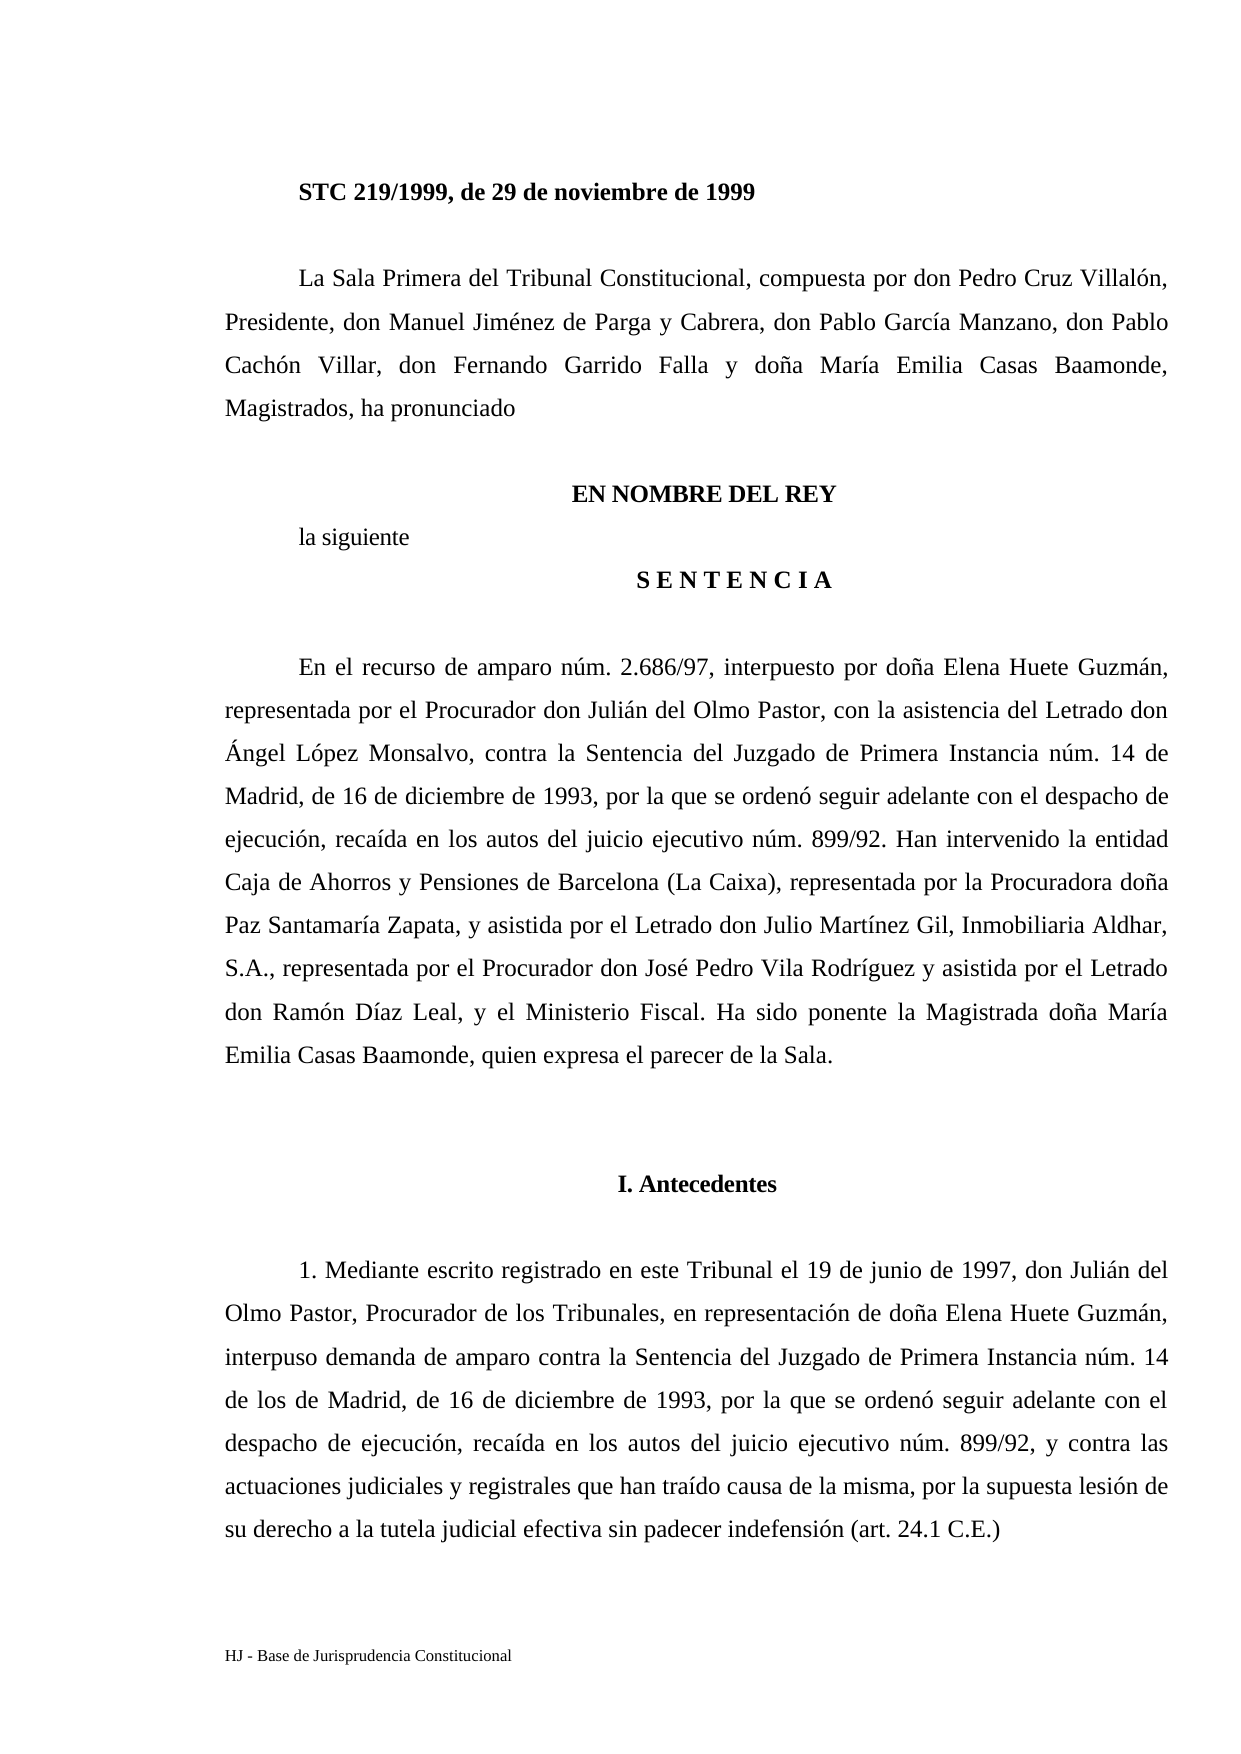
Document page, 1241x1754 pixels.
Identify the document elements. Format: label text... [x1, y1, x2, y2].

text STC 219/1999, de 29 de noviembre de 1999 [224, 177, 1169, 206]
text 1. Mediante escrito registrado en este Tribunal el 19 de junio de 1997, don Julián del Olmo Pastor, Procurador de los Tribunales, en representación de doña Elena Huete Guzmán, interpuso demanda de amparo contra la Sentencia del Juzgado de Primera Instancia núm. 14 de los de Madrid, de 16 de diciembre de 1993, por la que se ordenó seguir adelante con el despacho de ejecución, recaída en los autos del juicio ejecutivo núm. 899/92, y contra las actuaciones judiciales y registrales que han traído causa de la misma, por la supuesta lesión de su derecho a la tutela judicial efectiva sin padecer indefensión (art. 24.1 C.E.) [224, 1255, 1169, 1543]
text EN NOMBRE DEL REY [224, 479, 1110, 508]
text La Sala Primera del Tribunal Constitucional, compuesta por don Pedro Cruz Villalón, Presidente, don Manuel Jiménez de Parga y Cabrera, don Pablo García Manzano, don Pablo Cachón Villar, don Fernando Garrido Falla y doña María Emilia Casas Baamonde, Magistrados, ha pronunciado [224, 263, 1169, 422]
text S E N T E N C I A [224, 565, 1169, 594]
text En el recurso de amparo núm. 2.686/97, interpuesto por doña Elena Huete Guzmán, representada por el Procurador don Julián del Olmo Pastor, con la asistencia del Letrado don Ángel López Monsalvo, contra la Sentencia del Juzgado de Primera Instancia núm. 14 de Madrid, de 16 de diciembre de 1993, por la que se ordenó seguir adelante con el despacho de ejecución, recaída en los autos del juicio ejecutivo núm. 899/92. Han intervenido la entidad Caja de Ahorros y Pensiones de Barcelona (La Caixa), representada por la Procuradora doña Paz Santamaría Zapata, y asistida por el Letrado don Julio Martínez Gil, Inmobiliaria Aldhar, S.A., representada por el Procurador don José Pedro Vila Rodríguez y asistida por el Letrado don Ramón Díaz Leal, y el Ministerio Fiscal. Ha sido ponente la Magistrada doña María Emilia Casas Baamonde, quien expresa el parecer de la Sala. [224, 652, 1169, 1068]
text I. Antecedentes [224, 1169, 1169, 1198]
text la siguiente [224, 522, 1110, 551]
